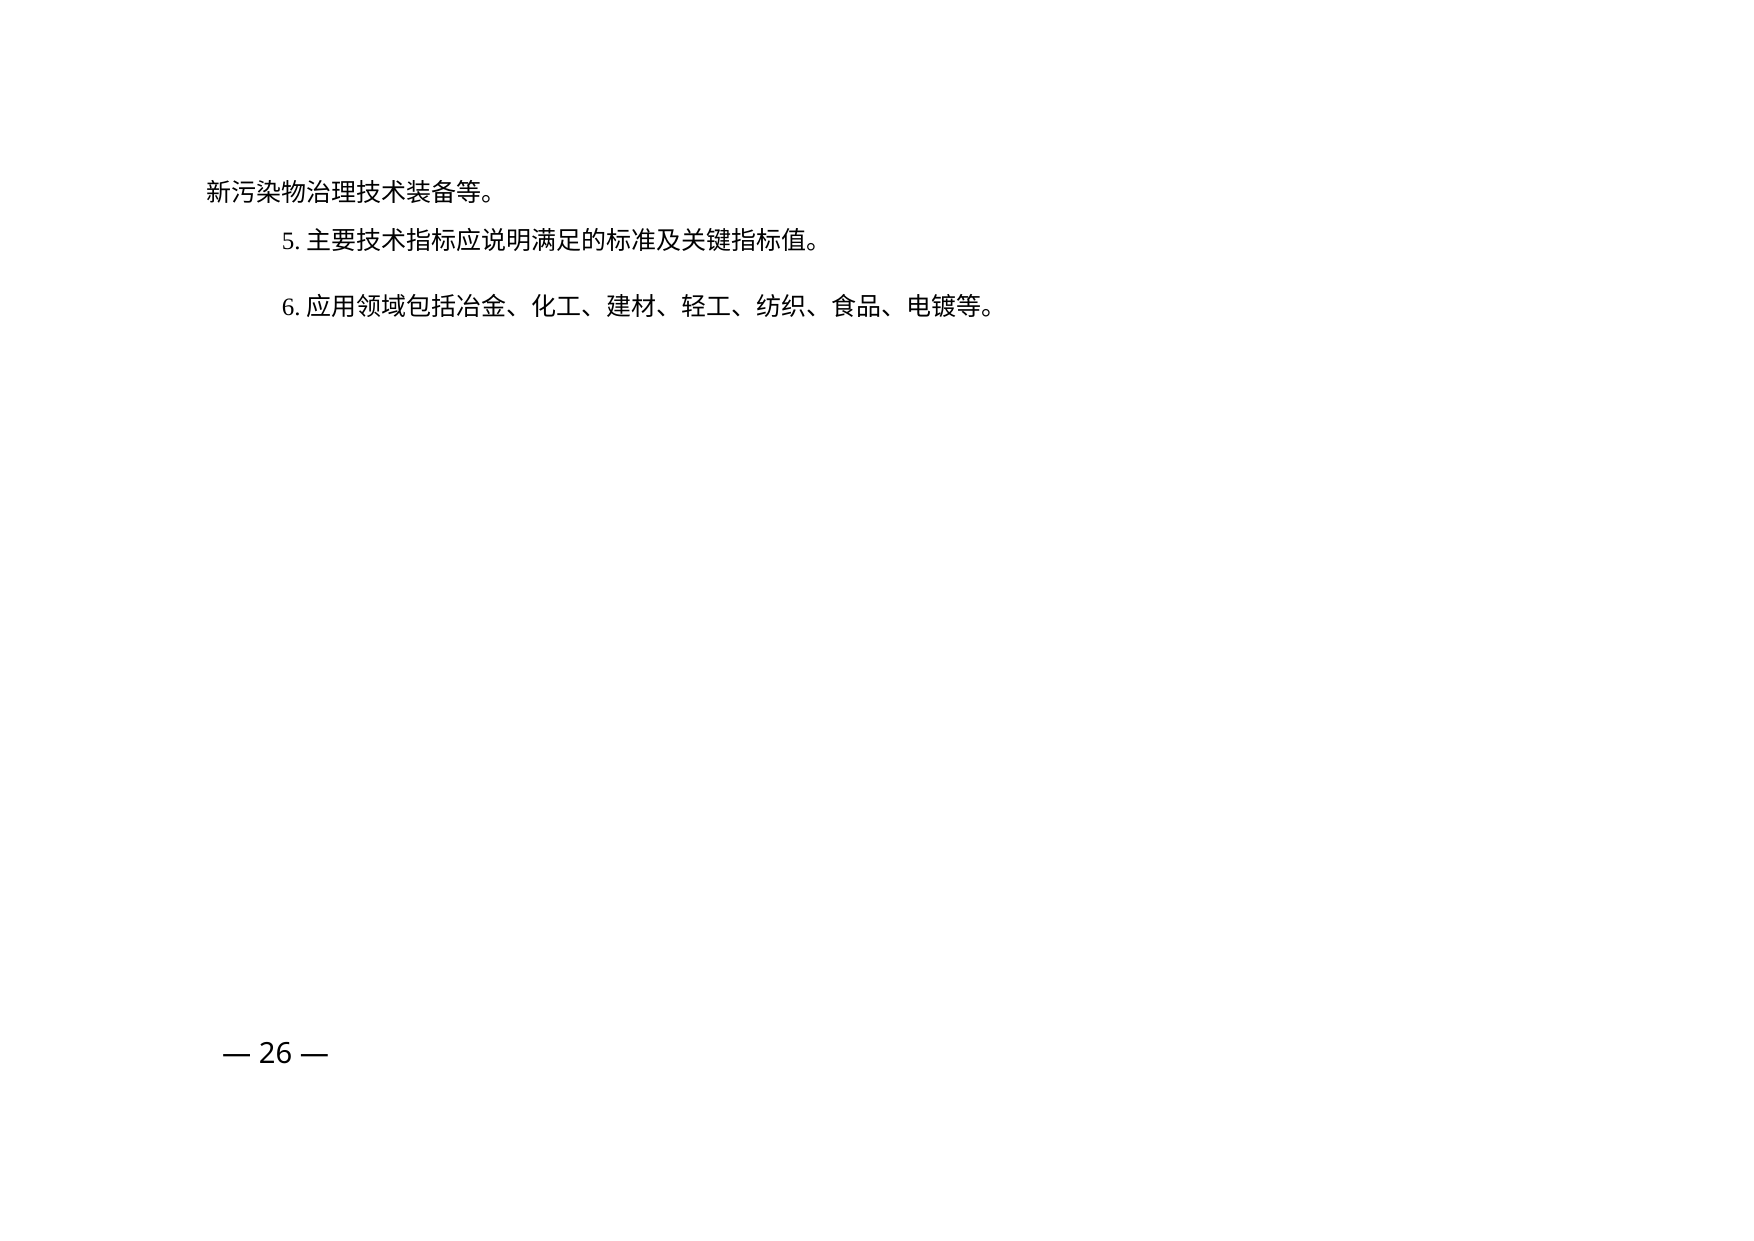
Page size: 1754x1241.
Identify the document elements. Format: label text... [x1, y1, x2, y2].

text 5. 主要技术指标应说明满足的标准及关键指标值。 [207, 224, 1535, 255]
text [207, 176, 1535, 207]
text 6. 应用领域包括冶金、化工、建材、轻工、纺织、食品、电镀等。 [207, 272, 1535, 337]
